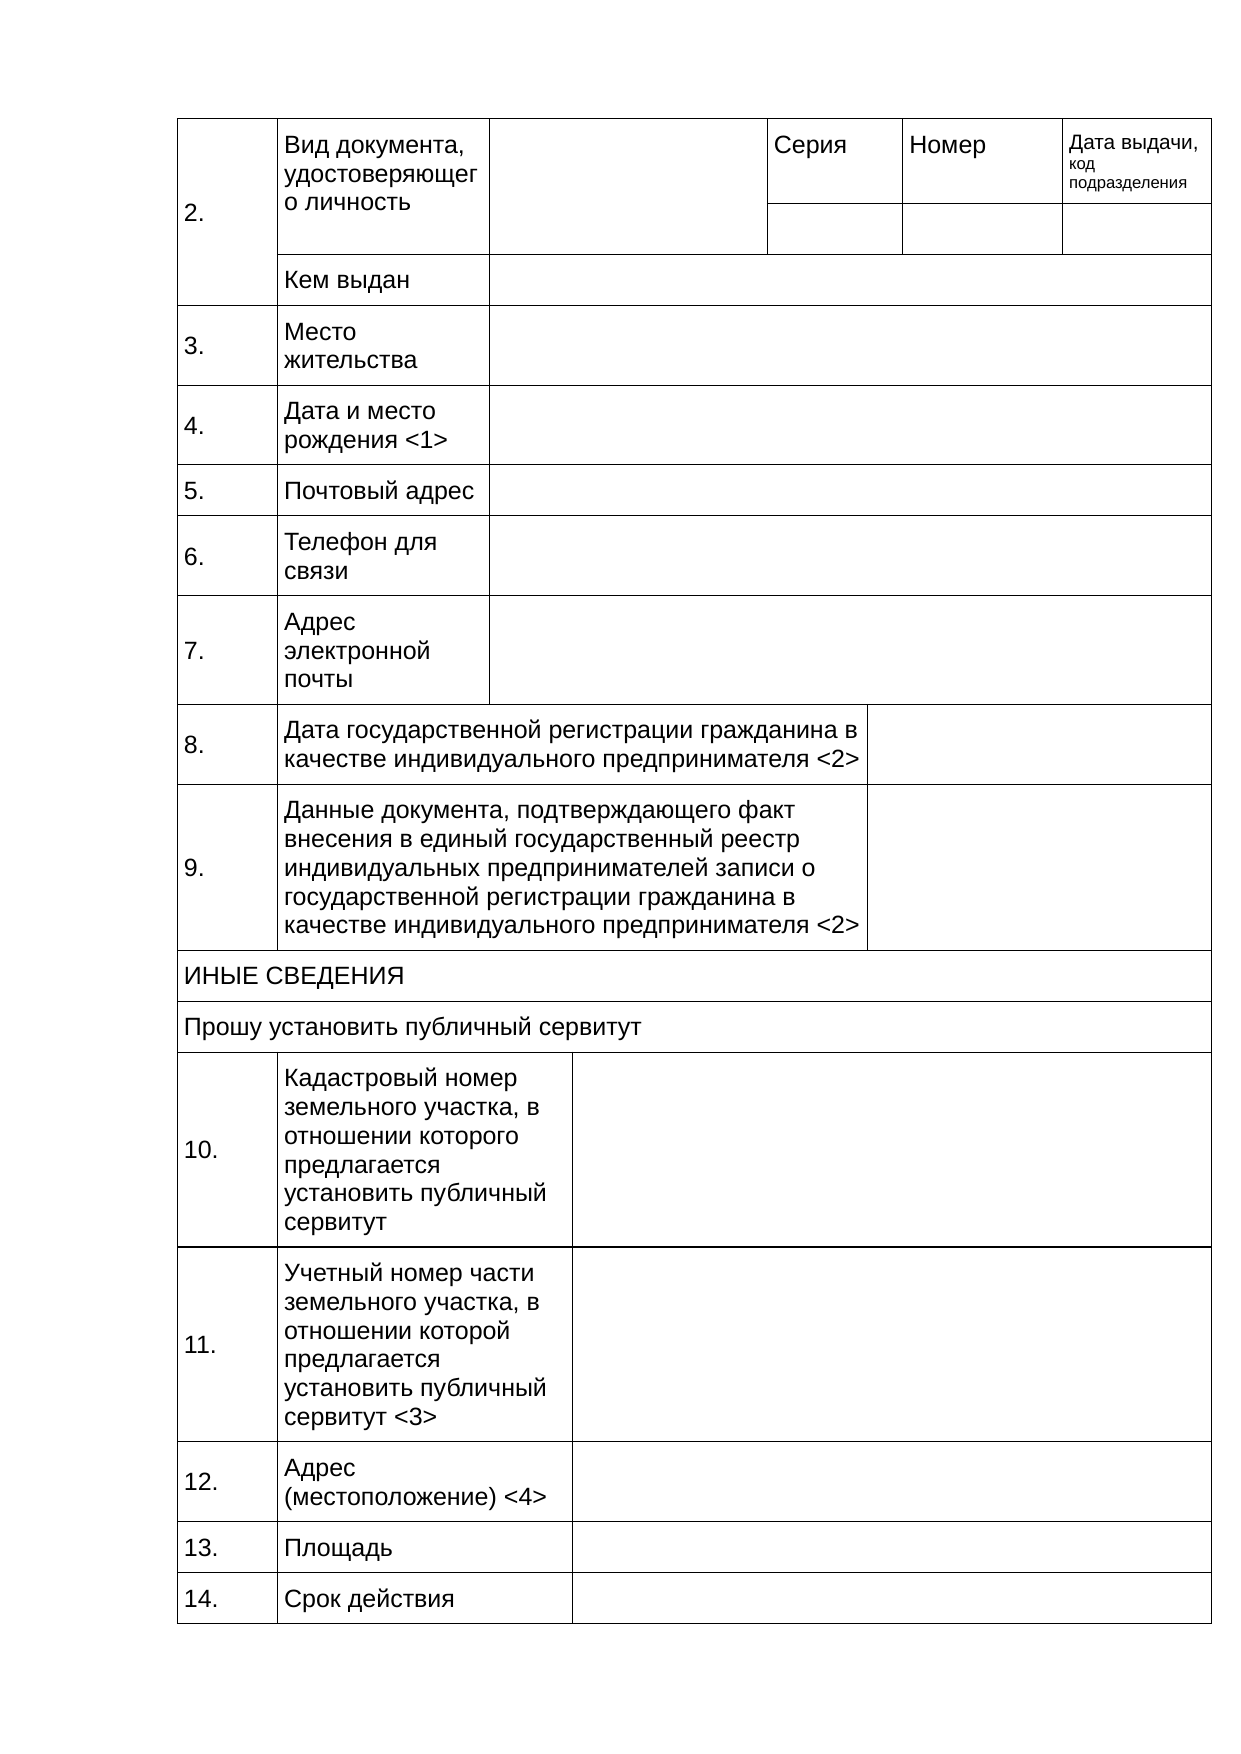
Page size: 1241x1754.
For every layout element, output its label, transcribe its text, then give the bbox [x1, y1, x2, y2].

table_cell 14. [178, 1573, 277, 1623]
table_cell [490, 306, 1211, 384]
table_cell Дата государственной регистрации гражданина в качестве индивидуального предпринимателя <2> [278, 705, 867, 783]
table_cell ИНЫЕ СВЕДЕНИЯ [178, 951, 1211, 1001]
table_cell [868, 705, 1211, 783]
table_cell [490, 465, 1211, 515]
table_cell [573, 1053, 1211, 1246]
table_cell 8. [178, 705, 277, 783]
table_cell Прошу установить публичный сервитут [178, 1002, 1211, 1052]
table_cell [903, 204, 1062, 254]
table_cell 3. [178, 306, 277, 384]
table_cell Дата выдачи, код подразделения [1063, 119, 1211, 203]
table_cell Адрес (местоположение) <4> [278, 1442, 572, 1521]
table_cell [490, 596, 1211, 704]
table_cell [573, 1522, 1211, 1572]
table_cell Кем выдан [278, 255, 489, 305]
table_cell 4. [178, 386, 277, 464]
table_cell Адрес электронной почты [278, 596, 489, 704]
table_cell Учетный номер части земельного участка, в отношении которой предлагается установить публичный сервитут <3> [278, 1248, 572, 1441]
table_cell 11. [178, 1248, 277, 1441]
table_cell 6. [178, 516, 277, 595]
table_cell Почтовый адрес [278, 465, 489, 515]
table_cell Дата и место рождения <1> [278, 386, 489, 464]
table_cell Площадь [278, 1522, 572, 1572]
table_cell 13. [178, 1522, 277, 1572]
table_cell Телефон для связи [278, 516, 489, 595]
table_cell 10. [178, 1053, 277, 1246]
table_cell [490, 255, 1211, 305]
table_cell [490, 516, 1211, 595]
table_cell 5. [178, 465, 277, 515]
table_cell [573, 1442, 1211, 1521]
table_cell [573, 1248, 1211, 1441]
table_cell Серия [768, 119, 902, 203]
table_cell Данные документа, подтверждающего факт внесения в единый государственный реестр индивидуальных предпринимателей записи о государственной регистрации гражданина в качестве индивидуального предпринимателя <2> [278, 785, 867, 949]
table_cell 2. [178, 119, 277, 305]
table_cell [490, 119, 767, 254]
table_cell 9. [178, 785, 277, 949]
table_cell 12. [178, 1442, 277, 1521]
table_cell [490, 386, 1211, 464]
table_cell [1063, 204, 1211, 254]
table_cell [768, 204, 902, 254]
table_cell Номер [903, 119, 1062, 203]
table_cell Место жительства [278, 306, 489, 384]
table_cell Вид документа, удостоверяющего личность [278, 119, 489, 254]
table_cell 7. [178, 596, 277, 704]
table_cell [868, 785, 1211, 949]
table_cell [278, 1573, 572, 1623]
table_cell [573, 1573, 1211, 1623]
table_cell Кадастровый номер земельного участка, в отношении которого предлагается установить публичный сервитут [278, 1053, 572, 1246]
